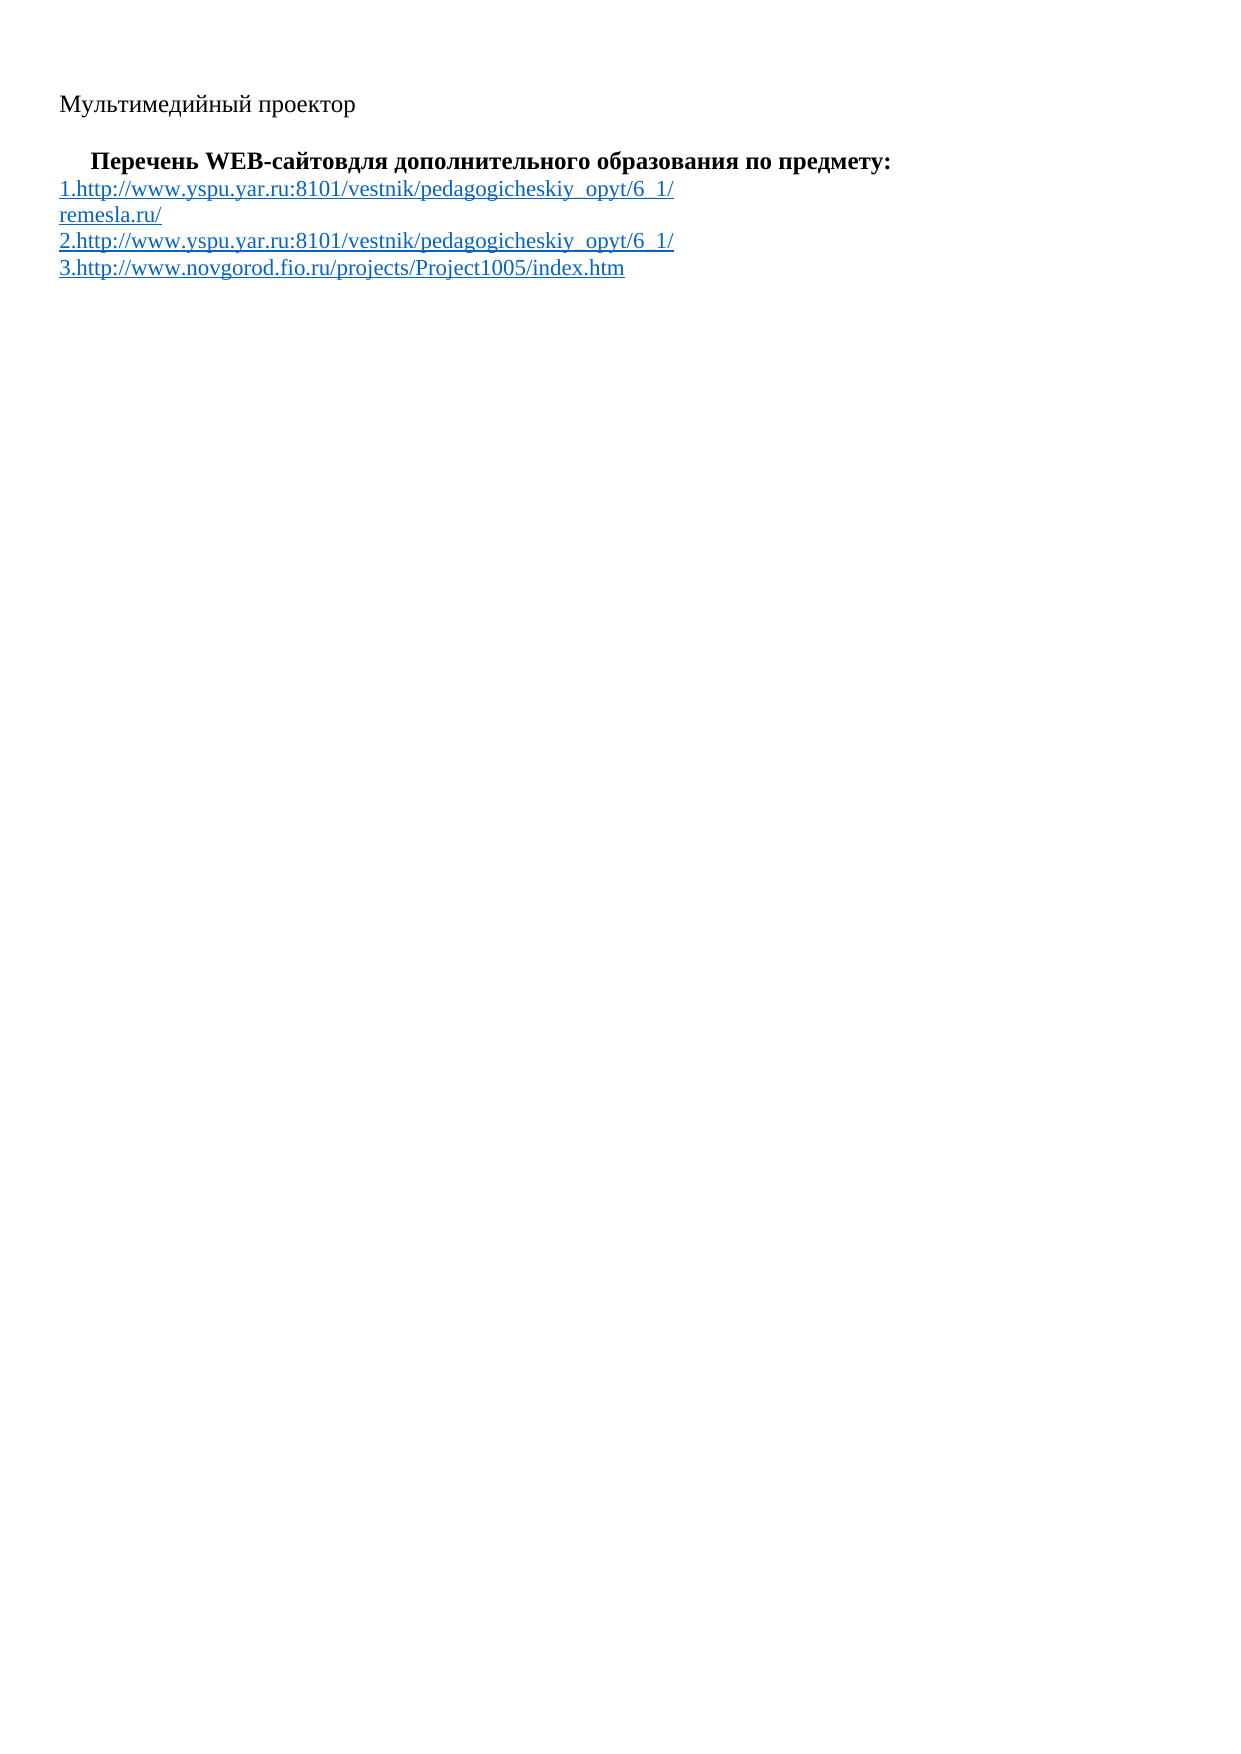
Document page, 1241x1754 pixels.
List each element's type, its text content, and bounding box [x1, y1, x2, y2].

text Перечень WEB-сайтовдля дополнительного образования по предмету: [59, 146, 1181, 175]
text Мультимедийный проектор [59, 89, 1181, 117]
text 2.http://www.yspu.yar.ru:8101/vestnik/pedagogicheskiy_opyt/6_1/ [59, 228, 1181, 254]
text 3.http://www.novgorod.fio.ru/projects/Project1005/index.htm [59, 254, 1181, 280]
text 1.http://www.yspu.yar.ru:8101/vestnik/pedagogicheskiy_opyt/6_1/ [59, 175, 1181, 201]
text remesla.ru/ [59, 201, 1181, 228]
